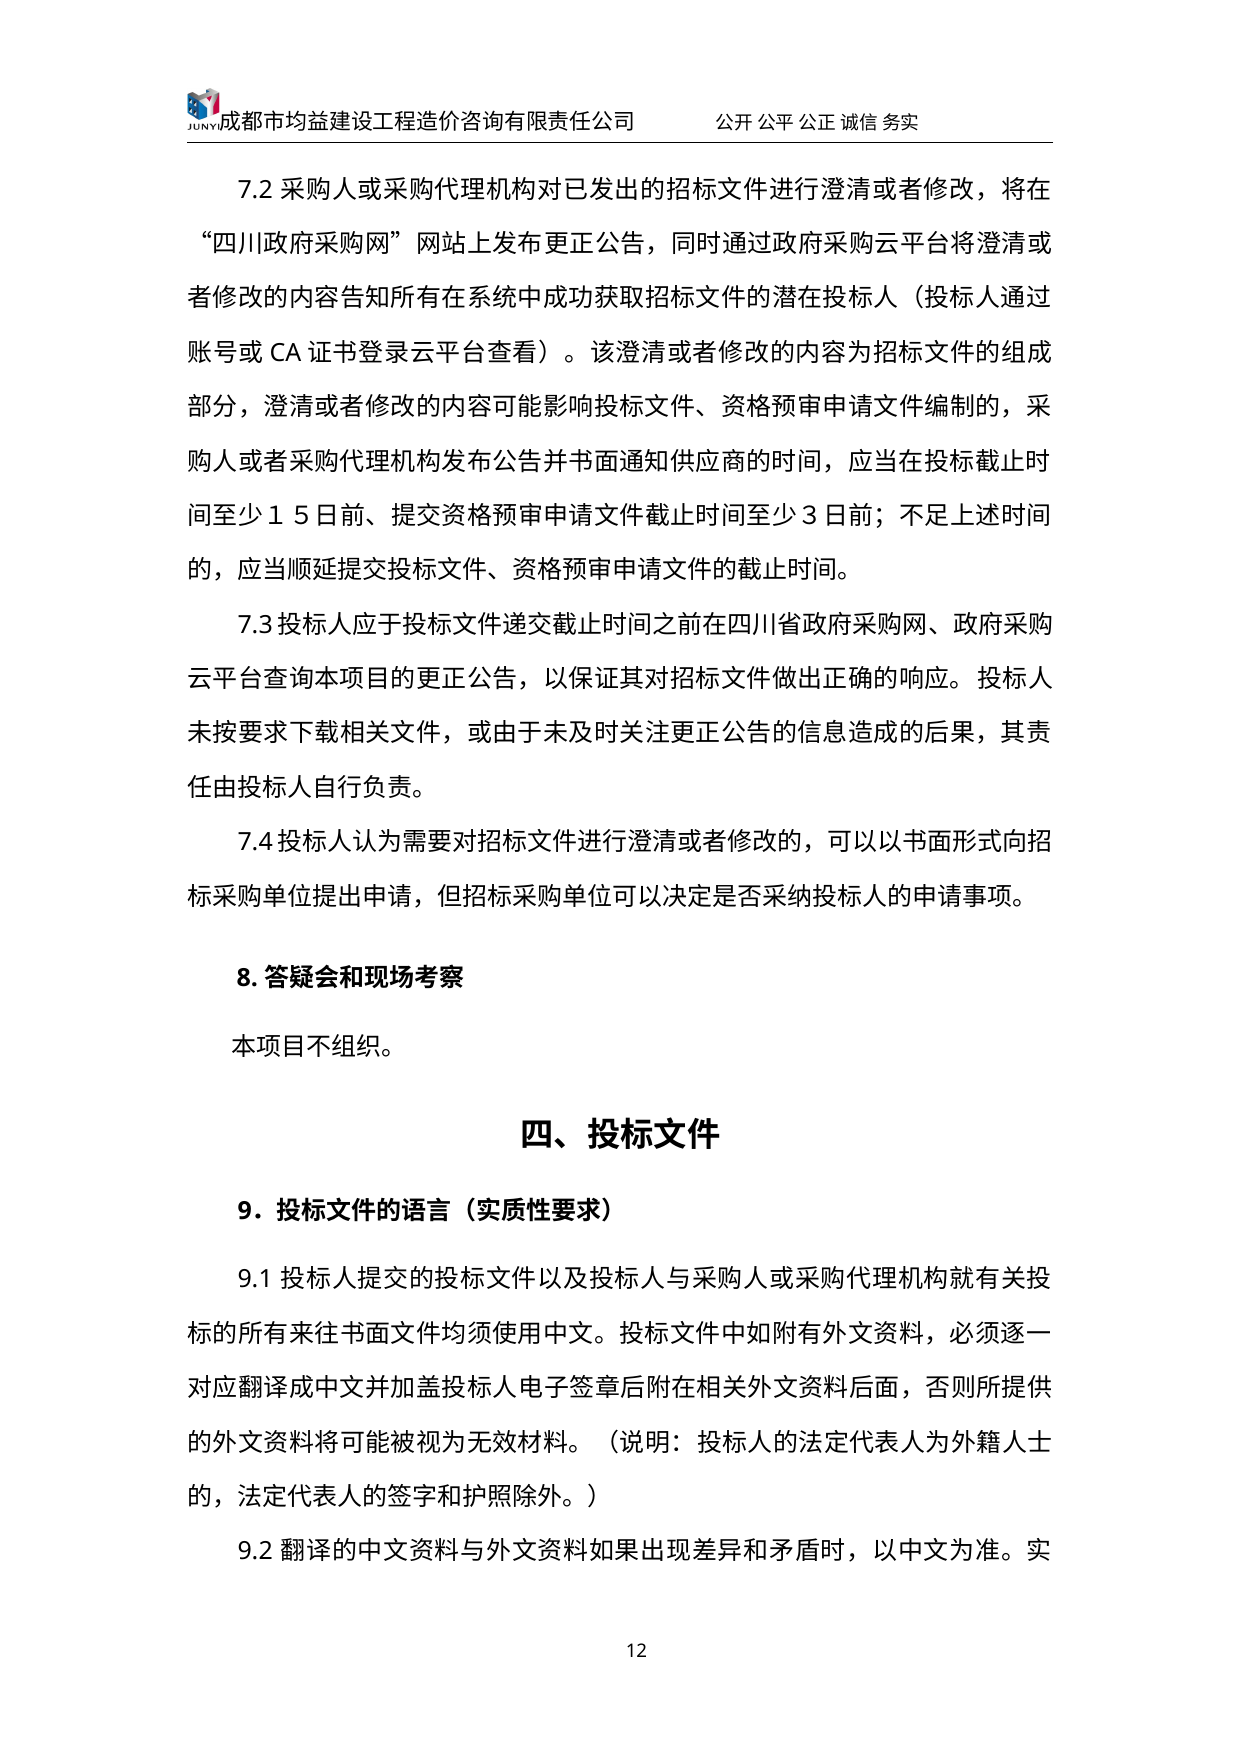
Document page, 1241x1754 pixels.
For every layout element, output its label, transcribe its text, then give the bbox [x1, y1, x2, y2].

subtitle 8. 答疑会和现场考察 [187, 957, 1053, 994]
text 9.1 投标人提交的投标文件以及投标人与采购人或采购代理机构就有关投标的所有来往书面文件均须使用中文。投标文件中如附有外文资料，必须逐一对应翻译成中文并加盖投标人电子签章后附在相关外文资料后面，否则所提供的外文资料将可能被视为无效材料。（说明：投标人的法定代表人为外籍人士的，法定代表人的签字和护照除外。） [187, 1259, 1053, 1513]
text 7.2 采购人或采购代理机构对已发出的招标文件进行澄清或者修改，将在“四川政府采购网”网站上发布更正公告，同时通过政府采购云平台将澄清或者修改的内容告知所有在系统中成功获取招标文件的潜在投标人（投标人通过账号或CA证书登录云平台查看）。该澄清或者修改的内容为招标文件的组成部分，澄清或者修改的内容可能影响投标文件、资格预审申请文件编制的，采购人或者采购代理机构发布公告并书面通知供应商的时间，应当在投标截止时间至少１５日前、提交资格预审申请文件截止时间至少３日前；不足上述时间的，应当顺延提交投标文件、资格预审申请文件的截止时间。 [187, 169, 1053, 586]
text 7.3投标人应于投标文件递交截止时间之前在四川省政府采购网、政府采购云平台查询本项目的更正公告，以保证其对招标文件做出正确的响应。投标人未按要求下载相关文件，或由于未及时关注更正公告的信息造成的后果，其责任由投标人自行负责。 [187, 604, 1053, 803]
text 本项目不组织。 [187, 1026, 1053, 1062]
subtitle 四、投标文件 [187, 1108, 1053, 1156]
subtitle 9．投标文件的语言（实质性要求） [187, 1190, 1053, 1226]
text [187, 1531, 1053, 1567]
picture [187, 88, 220, 130]
text 7.4投标人认为需要对招标文件进行澄清或者修改的，可以以书面形式向招标采购单位提出申请，但招标采购单位可以决定是否采纳投标人的申请事项。 [187, 822, 1053, 912]
